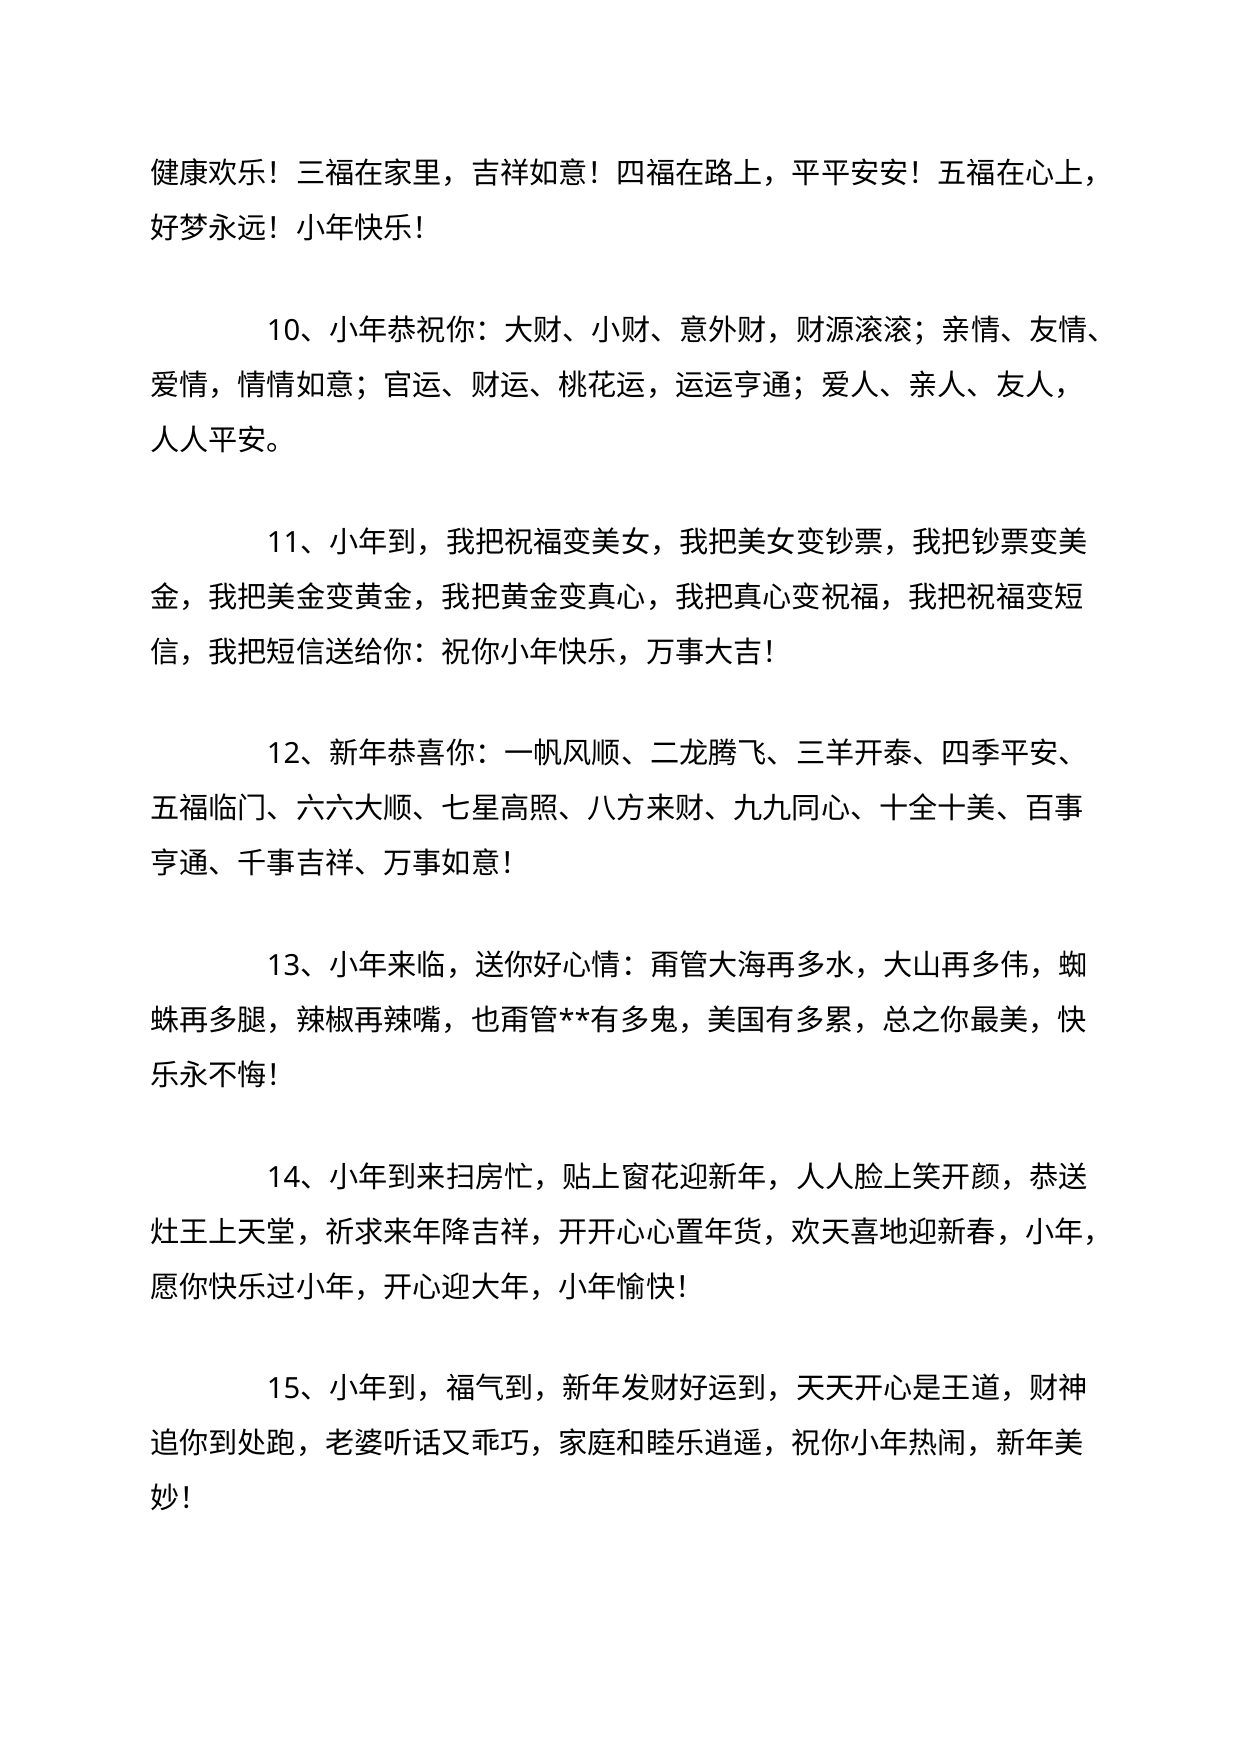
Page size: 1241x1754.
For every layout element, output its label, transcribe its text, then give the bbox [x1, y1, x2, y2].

text 12、新年恭喜你：一帆风顺、二龙腾飞、三羊开泰、四季平安、五福临门、六六大顺、七星高照、八方来财、九九同心、十全十美、百事亨通、千事吉祥、万事如意！ [150, 730, 1090, 882]
text 15、小年到，福气到，新年发财好运到，天天开心是王道，财神追你到处跑，老婆听话又乖巧，家庭和睦乐逍遥，祝你小年热闹，新年美妙！ [150, 1365, 1090, 1517]
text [150, 150, 1090, 247]
text 11、小年到，我把祝福变美女，我把美女变钞票，我把钞票变美金，我把美金变黄金，我把黄金变真心，我把真心变祝福，我把祝福变短信，我把短信送给你：祝你小年快乐，万事大吉！ [150, 518, 1090, 671]
text 13、小年来临，送你好心情：甭管大海再多水，大山再多伟，蜘蛛再多腿，辣椒再辣嘴，也甭管**有多鬼，美国有多累，总之你最美，快乐永不悔！ [150, 942, 1090, 1094]
text 10、小年恭祝你：大财、小财、意外财，财源滚滚；亲情、友情、爱情，情情如意；官运、财运、桃花运，运运亨通；爱人、亲人、友人，人人平安。 [150, 307, 1090, 459]
text 14、小年到来扫房忙，贴上窗花迎新年，人人脸上笑开颜，恭送灶王上天堂，祈求来年降吉祥，开开心心置年货，欢天喜地迎新春，小年，愿你快乐过小年，开心迎大年，小年愉快！ [150, 1153, 1090, 1306]
